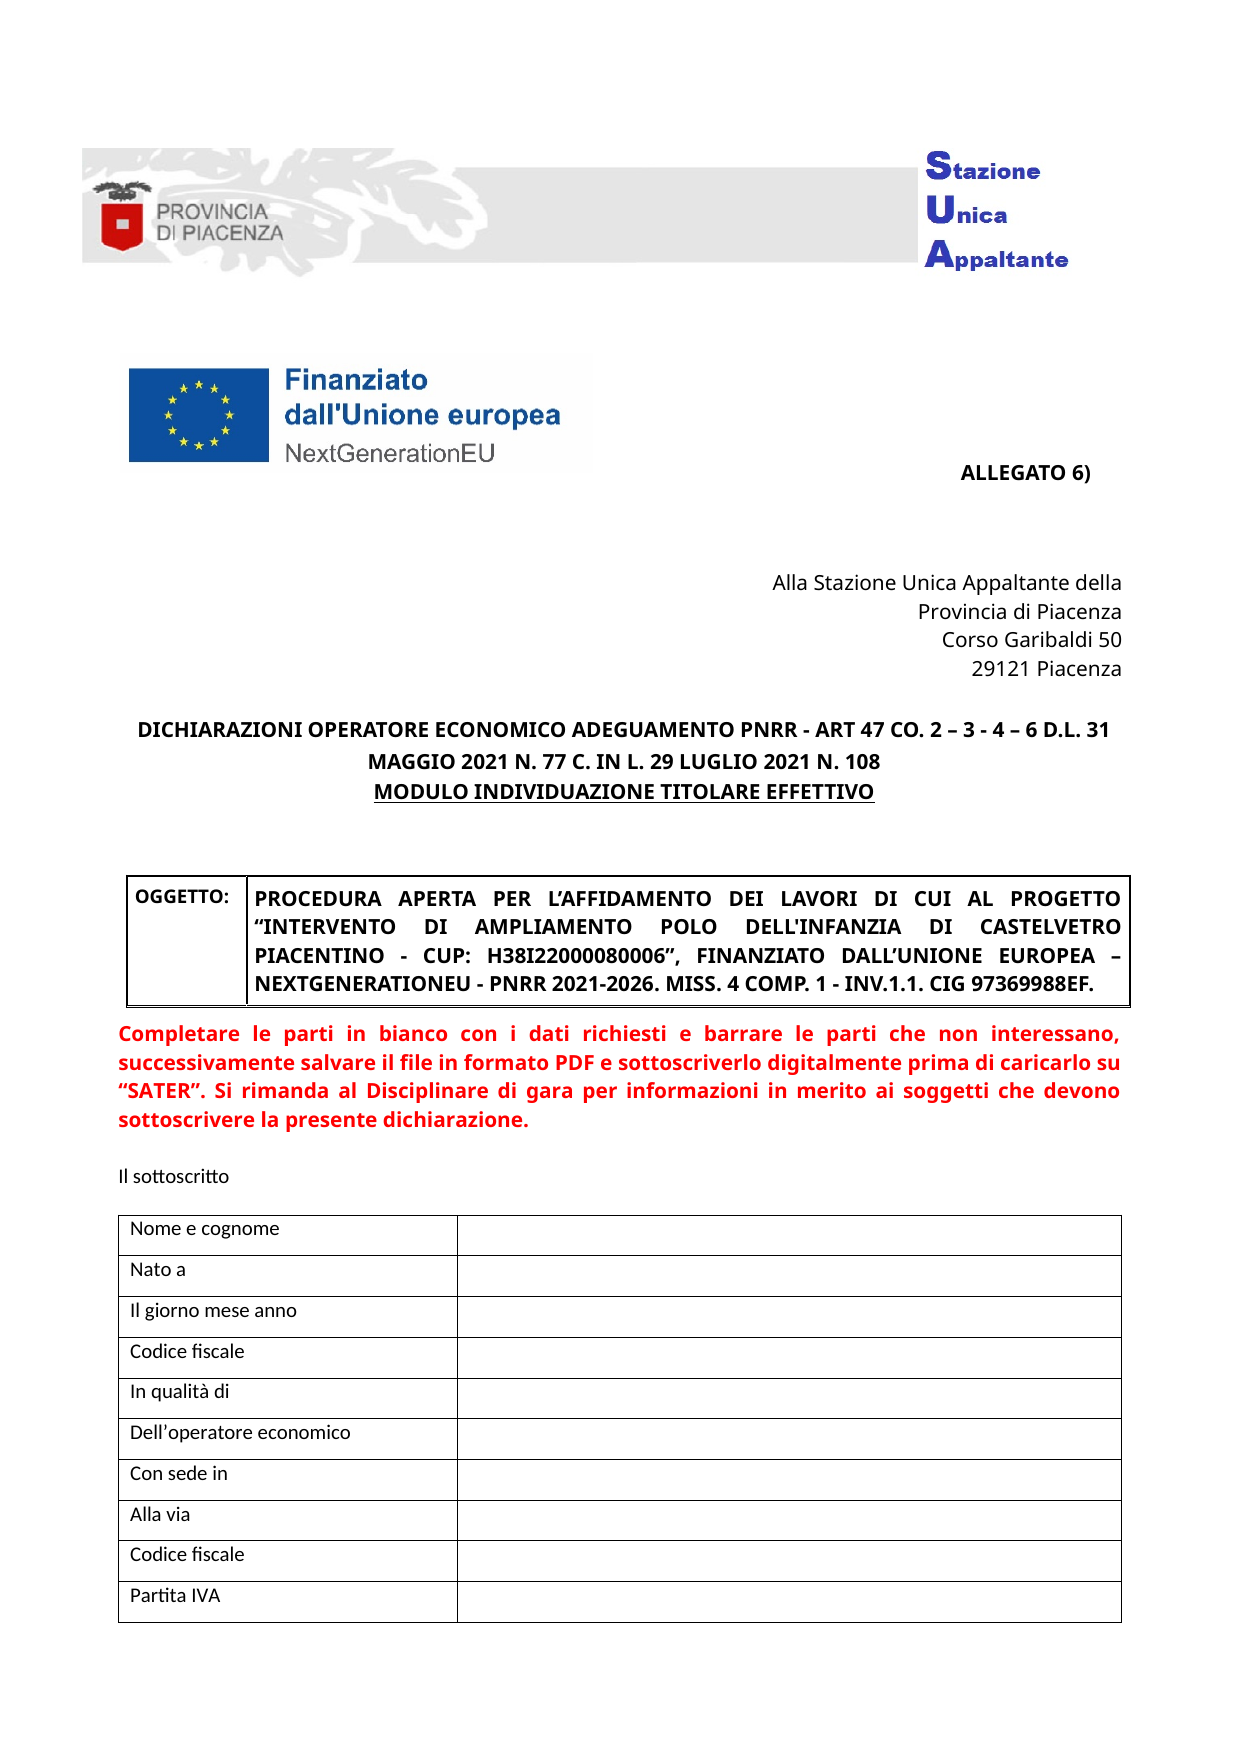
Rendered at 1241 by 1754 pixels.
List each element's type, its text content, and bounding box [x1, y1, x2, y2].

table_cell [458, 1582, 1121, 1622]
text Import Completare le parti in bianco con i dati richiesti e barrare le parti che non interessano, successivamente salvare il file in formato PDF e sottoscriverlo digitalmente prima di caricarlo su “SATER”. Si rimanda al Disciplinare di gara per informazioni in merito ai soggetti che devono sottoscrivere la presente dichiarazione. [0, 1019, 1122, 1133]
text Alla Stazione Unica Appaltante della Provincia di Piacenza [709, 568, 1122, 625]
table_cell [458, 1297, 1121, 1337]
table_cell Dell’operatore economico [119, 1419, 457, 1459]
table_header OGGETTO: [128, 877, 246, 1005]
table_cell Alla via [119, 1501, 457, 1540]
table_cell Il giorno mese anno [119, 1297, 457, 1337]
table_header [458, 1216, 1121, 1255]
table_cell In qualità di [119, 1379, 457, 1418]
table_cell [458, 1501, 1121, 1540]
table_header Nome e cognome [119, 1216, 457, 1255]
table_header PROCEDURA APERTA PER L’AFFIDAMENTO DEI LAVORI DI CUI AL PROGETTO “INTERVENTO DI AMPLIAMENTO POLO DELL'INFANZIA DI CASTELVETRO PIACENTINO - CUP: H38I22000080006”, FINANZIATO DALL’UNIONE EUROPEA – NEXTGENERATIONEU - PNRR 2021-2026. MISS. 4 COMP. 1 - INV.1.1. CIG 97369988EF. [246, 877, 1129, 1005]
table_cell [458, 1541, 1121, 1581]
text ALLEGATO 6) [870, 458, 1122, 487]
table_cell [458, 1256, 1121, 1296]
table_cell [458, 1338, 1121, 1377]
text Corso Garibaldi 50 [709, 625, 1122, 654]
table_cell [458, 1419, 1121, 1459]
table_cell Con sede in [119, 1460, 457, 1500]
table_cell Codice fiscale [119, 1541, 457, 1581]
text DICHIARAZIONI OPERATORE ECONOMICO ADEGUAMENTO PNRR - ART 47 CO. 2 – 3 - 4 – 6 D.L. 31 MAGGIO 2021 N. . IN L. 29 LUGLIO 2021 N. 108 [126, 715, 1122, 775]
table_cell Partita IVA [119, 1582, 457, 1622]
text MODULO INDIVIDUAZIONE TITOLARE EFFETTIVO [126, 777, 1122, 806]
text 29121 Piacenza [126, 654, 1122, 682]
table_cell [458, 1379, 1121, 1418]
table_cell Nato a [119, 1256, 457, 1296]
table_cell [458, 1460, 1121, 1500]
picture [82, 148, 1080, 306]
table_cell Codice fiscale [119, 1338, 457, 1377]
picture [118, 353, 593, 472]
text Il sottoscritto [118, 1164, 1122, 1189]
